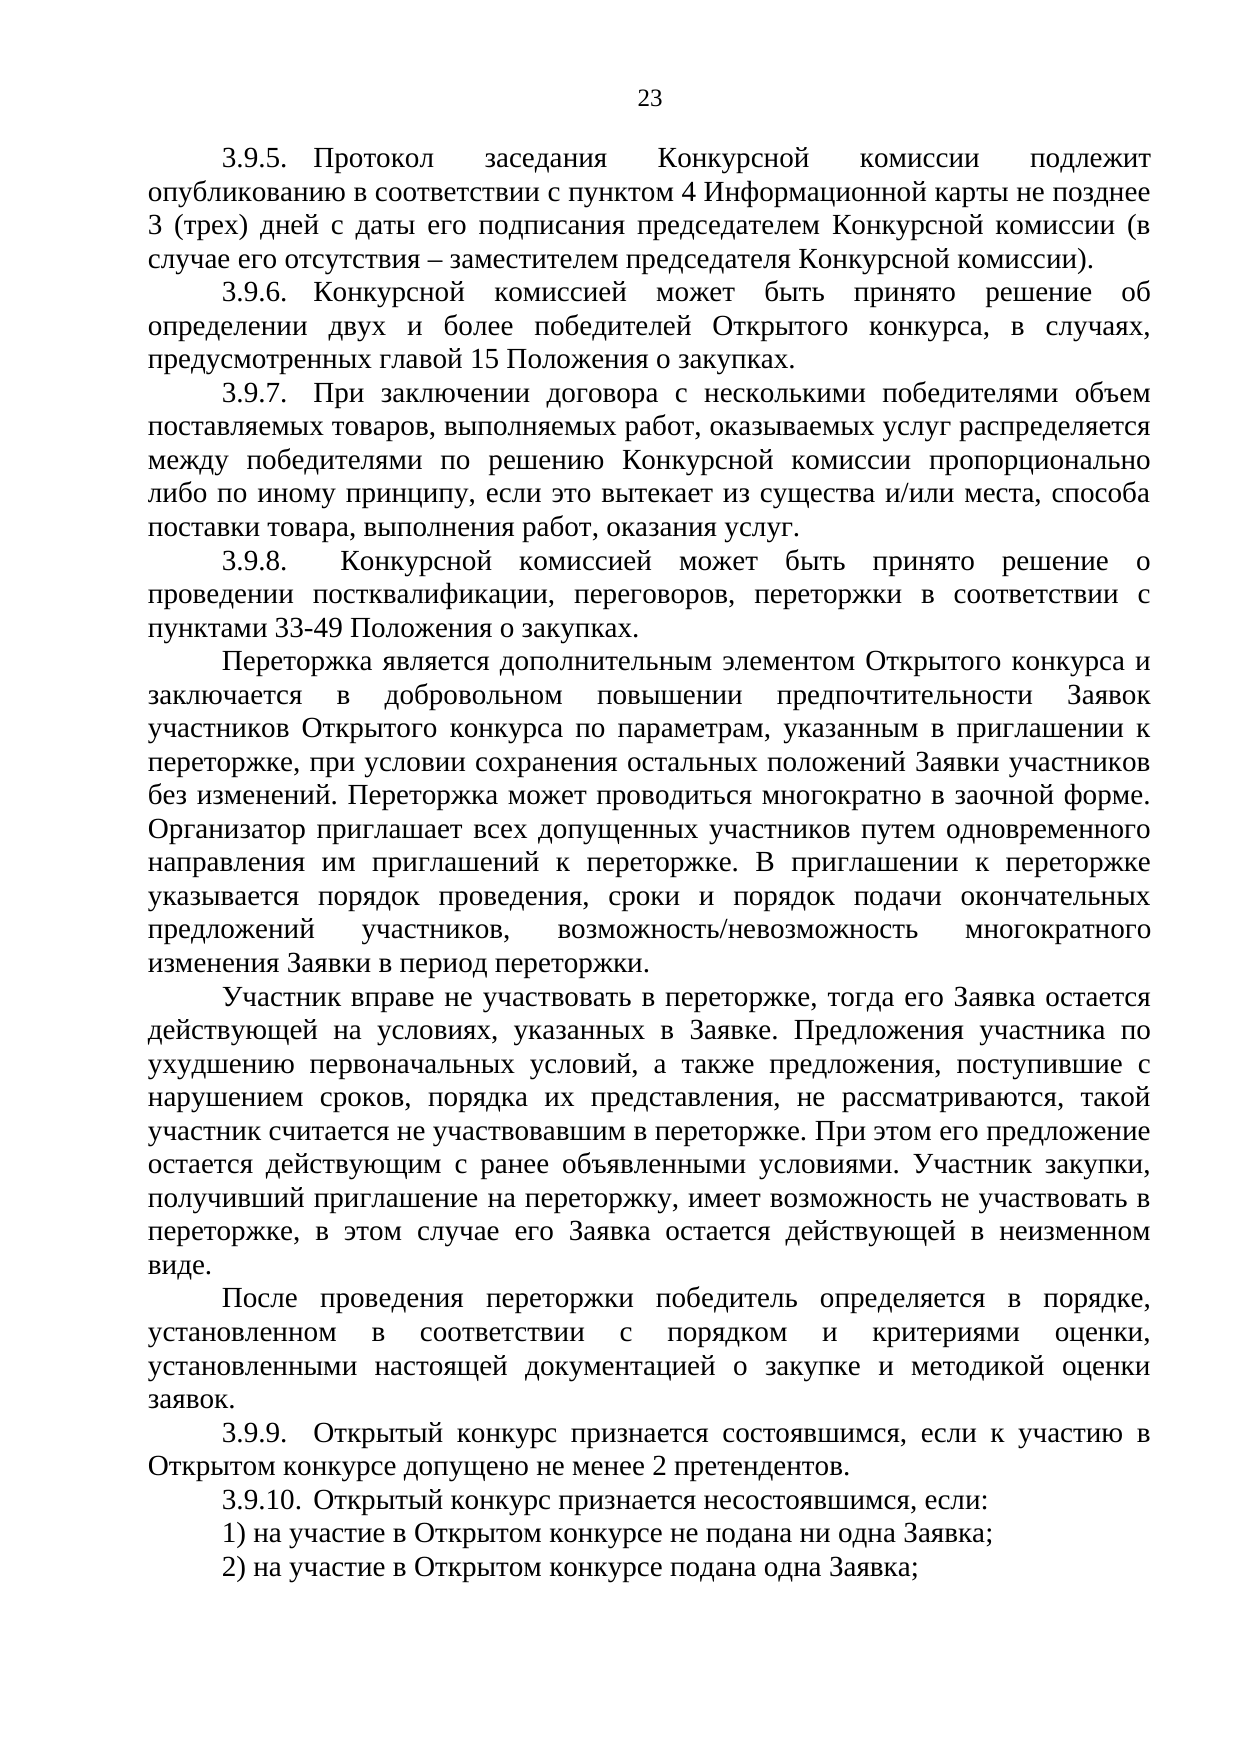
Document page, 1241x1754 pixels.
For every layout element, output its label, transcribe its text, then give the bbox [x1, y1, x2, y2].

text 2) на участие в Открытом конкурсе подана одна Заявка; [148, 1549, 1152, 1582]
list Протокол заседания Конкурсной комиссии подлежит опубликованию в соответствии с пунктом 4 Информационной карты не позднее 3 (трех) дней с даты его подписания председателем Конкурсной комиссии (в случае его отсутствия – заместителем председателя Конкурсной комиссии). [148, 140, 1152, 274]
list При заключении договора с несколькими победителями объем поставляемых товаров, выполняемых работ, оказываемых услуг распределяется между победителями по решению Конкурсной комиссии пропорционально либо по иному принципу, если это вытекает из существа и/или места, способа поставки товара, выполнения работ, оказания услуг. [148, 375, 1152, 543]
text Переторжка является дополнительным элементом Открытого конкурса и заключается в добровольном повышении предпочтительности Заявок участников Открытого конкурса по параметрам, указанным в приглашении к переторжке, при условии сохранения остальных положений Заявки участников без изменений. Переторжка может проводиться многократно в заочной форме. Организатор приглашает всех допущенных участников путем одновременного направления им приглашений к переторжке. В приглашении к переторжке указывается порядок проведения, сроки и порядок подачи окончательных предложений участников, возможность/невозможность многократного изменения Заявки в период переторжки. [148, 643, 1152, 979]
text 1) на участие в Открытом конкурсе не подана ни одна Заявка; [148, 1515, 1152, 1549]
list Конкурсной комиссией может быть принято решение о проведении постквалификации, переговоров, переторжки в соответствии с пунктами 33-49 Положения о закупках. [148, 543, 1152, 643]
list Конкурсной комиссией может быть принято решение об определении двух и более победителей Открытого конкурса, в случаях, предусмотренных главой 15 Положения о закупках. [148, 274, 1152, 375]
text Участник вправе не участвовать в переторжке, тогда его Заявка остается действующей на условиях, указанных в Заявке. Предложения участника по ухудшению первоначальных условий, а также предложения, поступившие с нарушением сроков, порядка их представления, не рассматриваются, такой участник считается не участвовавшим в переторжке. При этом его предложение остается действующим с ранее объявленными условиями. Участник закупки, получивший приглашение на переторжку, имеет возможность не участвовать в переторжке, в этом случае его Заявка остается действующей в неизменном виде. [148, 979, 1152, 1281]
list Открытый конкурс признается состоявшимся, если к участию в Открытом конкурсе допущено не менее 2 претендентов. [148, 1415, 1152, 1482]
list Открытый конкурс признается несостоявшимся, если: [148, 1482, 1152, 1515]
text После проведения переторжки победитель определяется в порядке, установленном в соответствии с порядком и критериями оценки, установленными настоящей документацией о закупке и методикой оценки заявок. [148, 1281, 1152, 1415]
